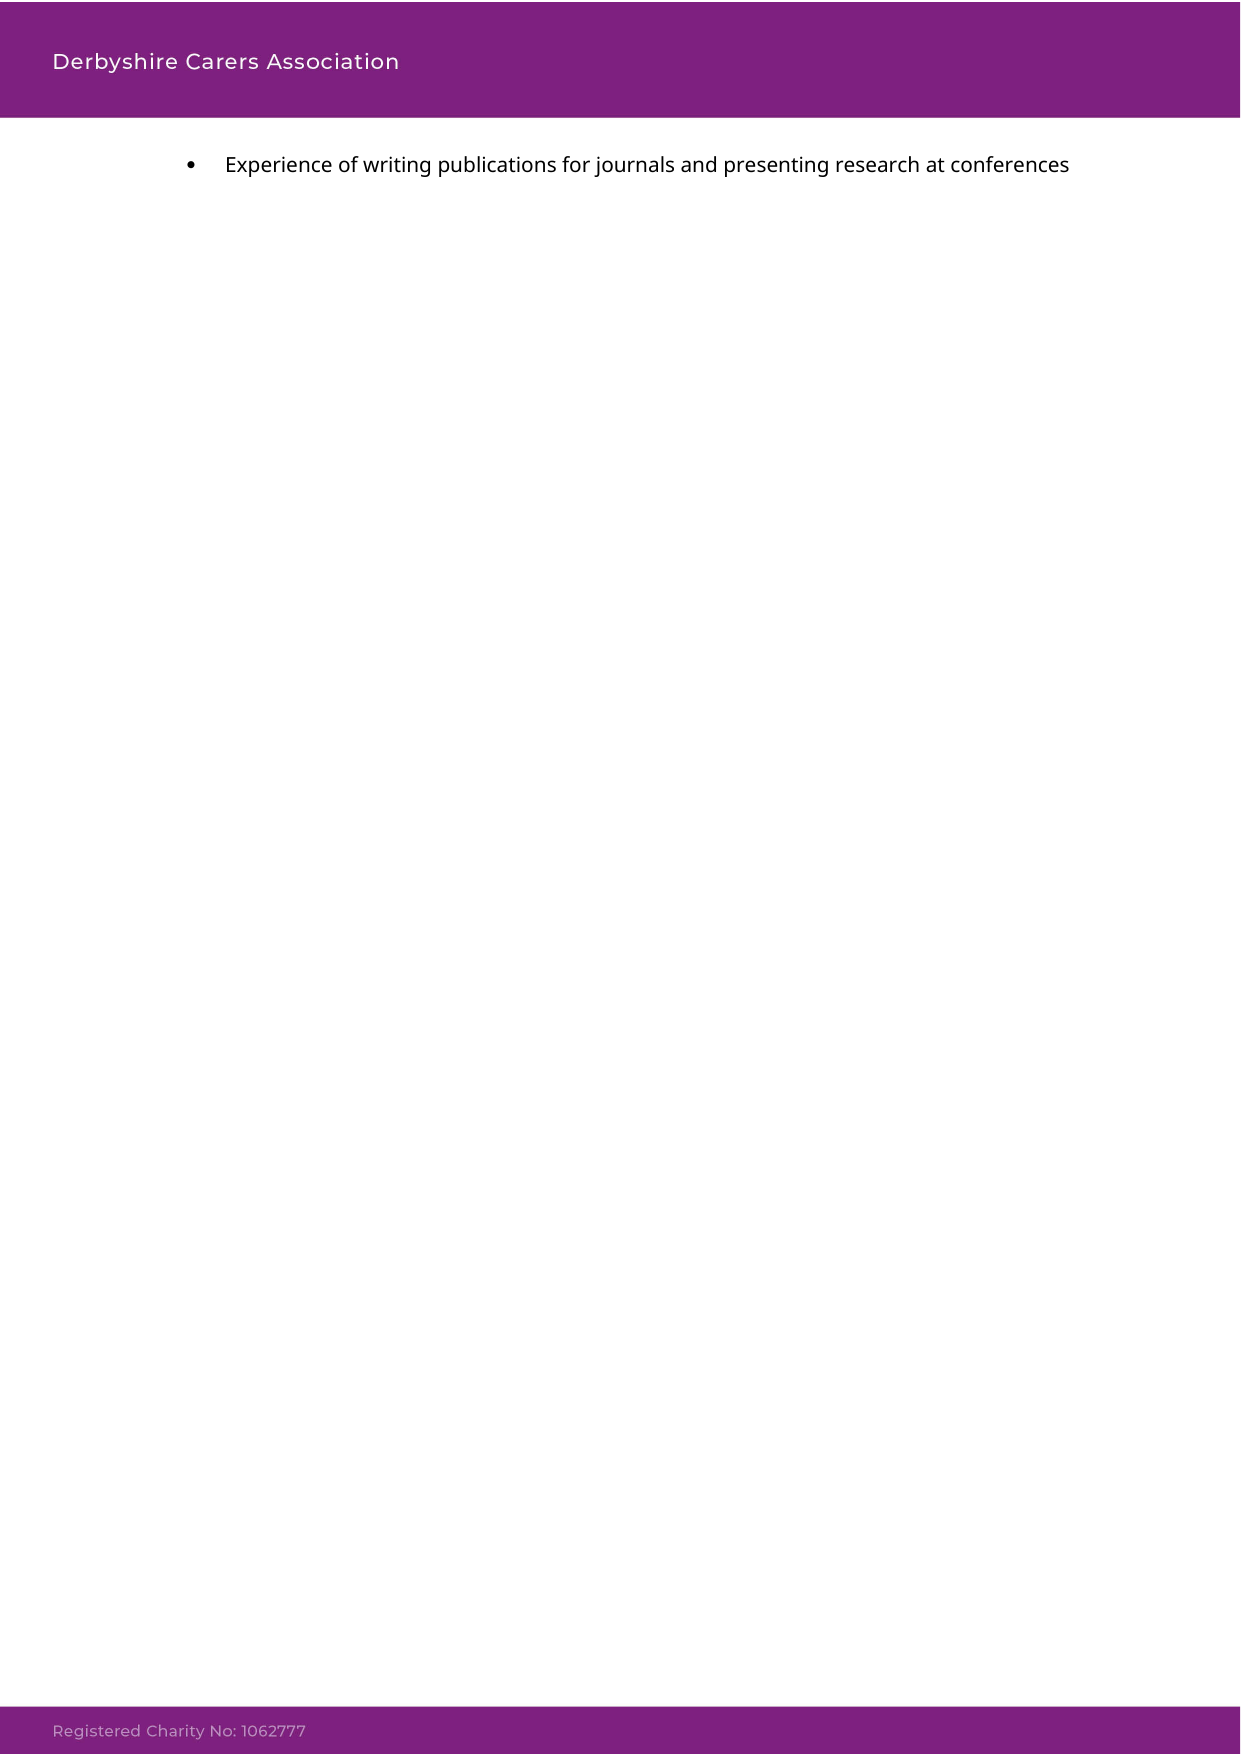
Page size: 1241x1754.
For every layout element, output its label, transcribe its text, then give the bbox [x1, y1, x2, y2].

picture [0, 2, 1241, 1754]
list Experience of writing publications for journals and presenting research at conferences [187, 150, 1090, 178]
